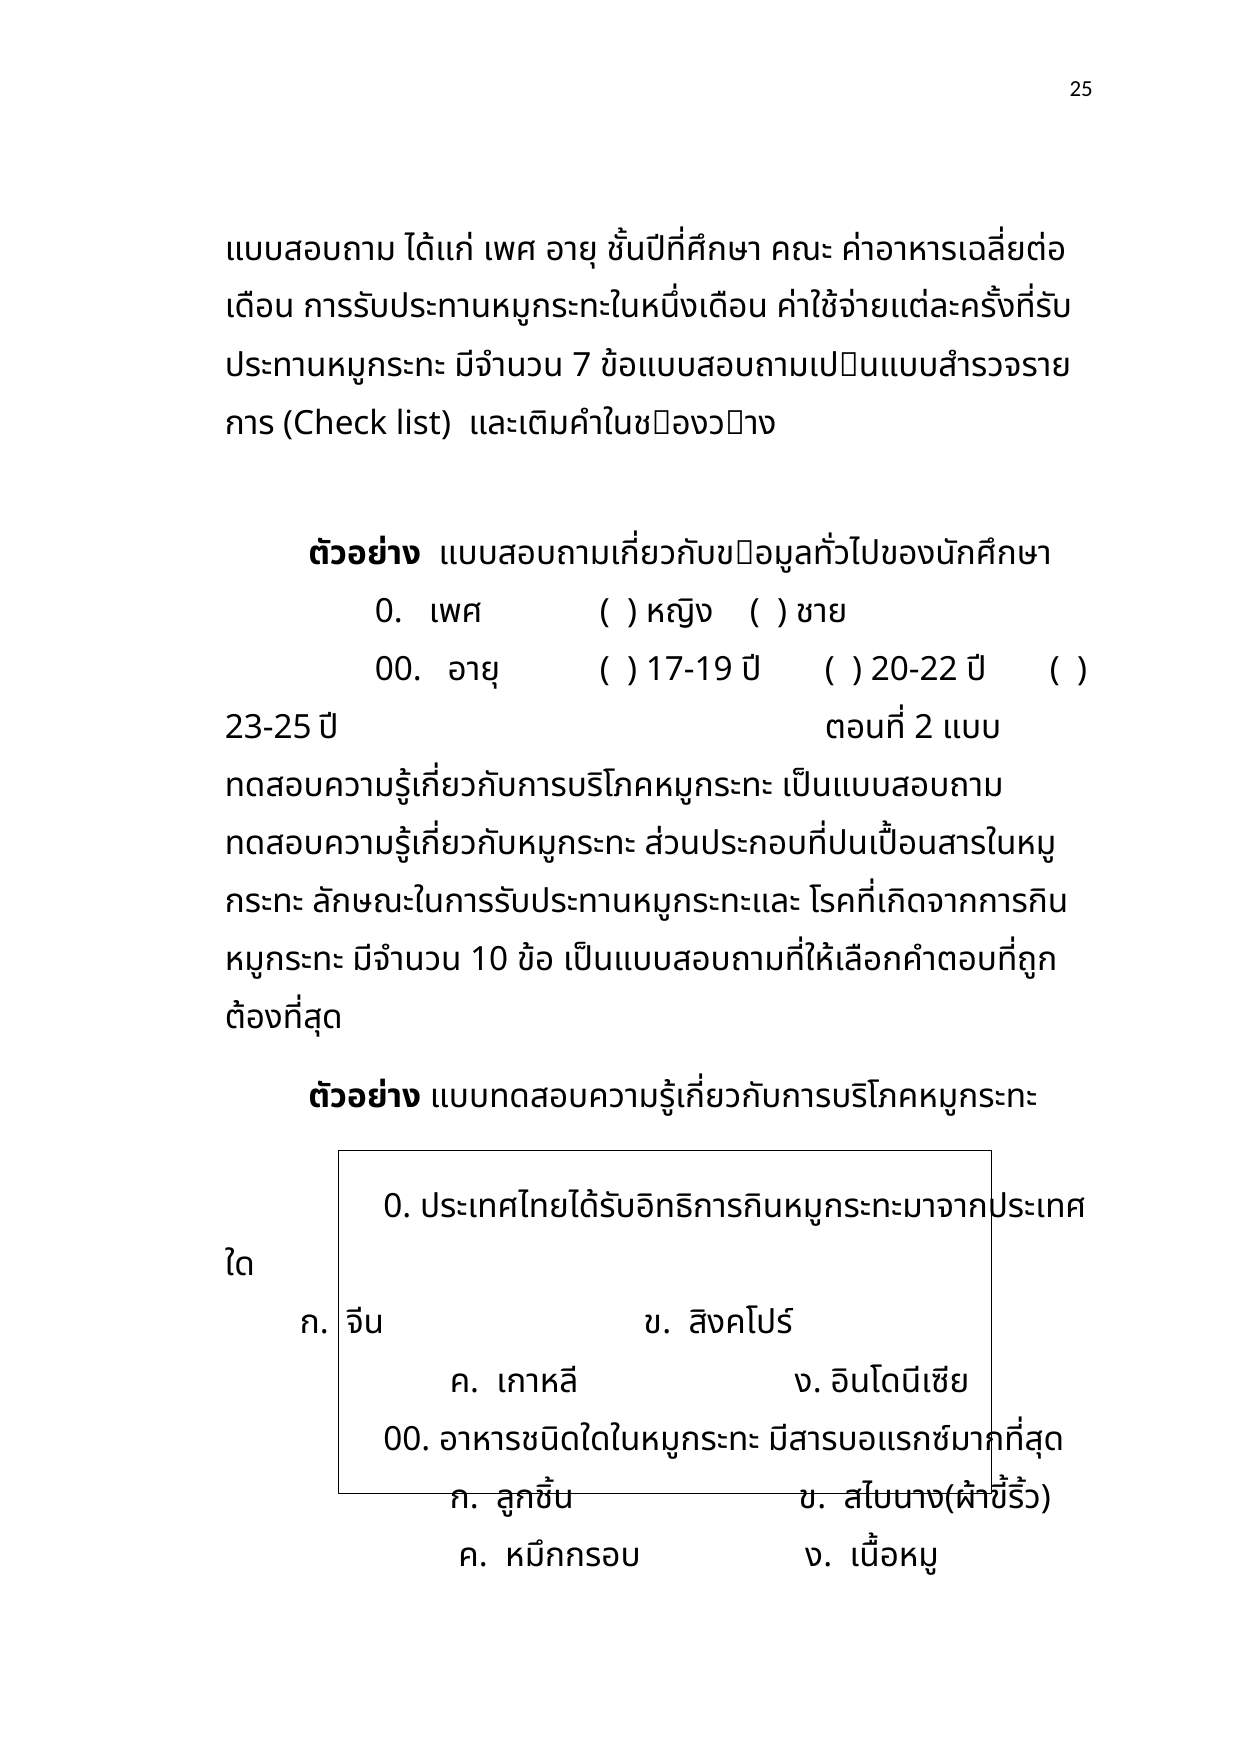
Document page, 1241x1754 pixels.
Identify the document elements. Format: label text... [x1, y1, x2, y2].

text ตัวอย่าง แบบทดสอบความรู้เกี่ยวกับการบริโภคหมูกระทะ [224, 1072, 1092, 1157]
text ตัวอย่าง แบบสอบถามเกี่ยวกับขอมูลทั่วไปของนักศึกษา 0. เพศ ( ) หญิง ( ) ชาย 00. อายุ ( ) 17-19 ปี ( ) 20-22 ปี ( ) 23-25ปี ตอนที่ 2 แบบทดสอบความรู้เกี่ยวกับการบริโภคหมูกระทะ เป็นแบบสอบถามทดสอบความรู้เกี่ยวกับหมูกระทะ ส่วนประกอบที่ปนเปื้อนสารในหมูกระทะ ลักษณะในการรับประทานหมูกระทะและ โรคที่เกิดจากการกินหมูกระทะ มีจำนวน 10 ข้อ เป็นแบบสอบถามที่ให้เลือกคำตอบที่ถูกต้องที่สุด [224, 529, 1092, 1043]
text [224, 224, 1092, 501]
text 0. ประเทศไทยได้รับอิทธิการกินหมูกระทะมาจากประเทศใด ก. จีน ข. สิงคโปร์ ค. เกาหลี ง. อินโดนีเซีย 00. อาหารชนิดใดในหมูกระทะ มีสารบอแรกซ์มากที่สุด ก. ลูกชิ้น ข. สไบนาง(ผ้าขี้ริ้ว) ค. หมึกกรอบ ง. เนื้อหมู [224, 1182, 1092, 1581]
